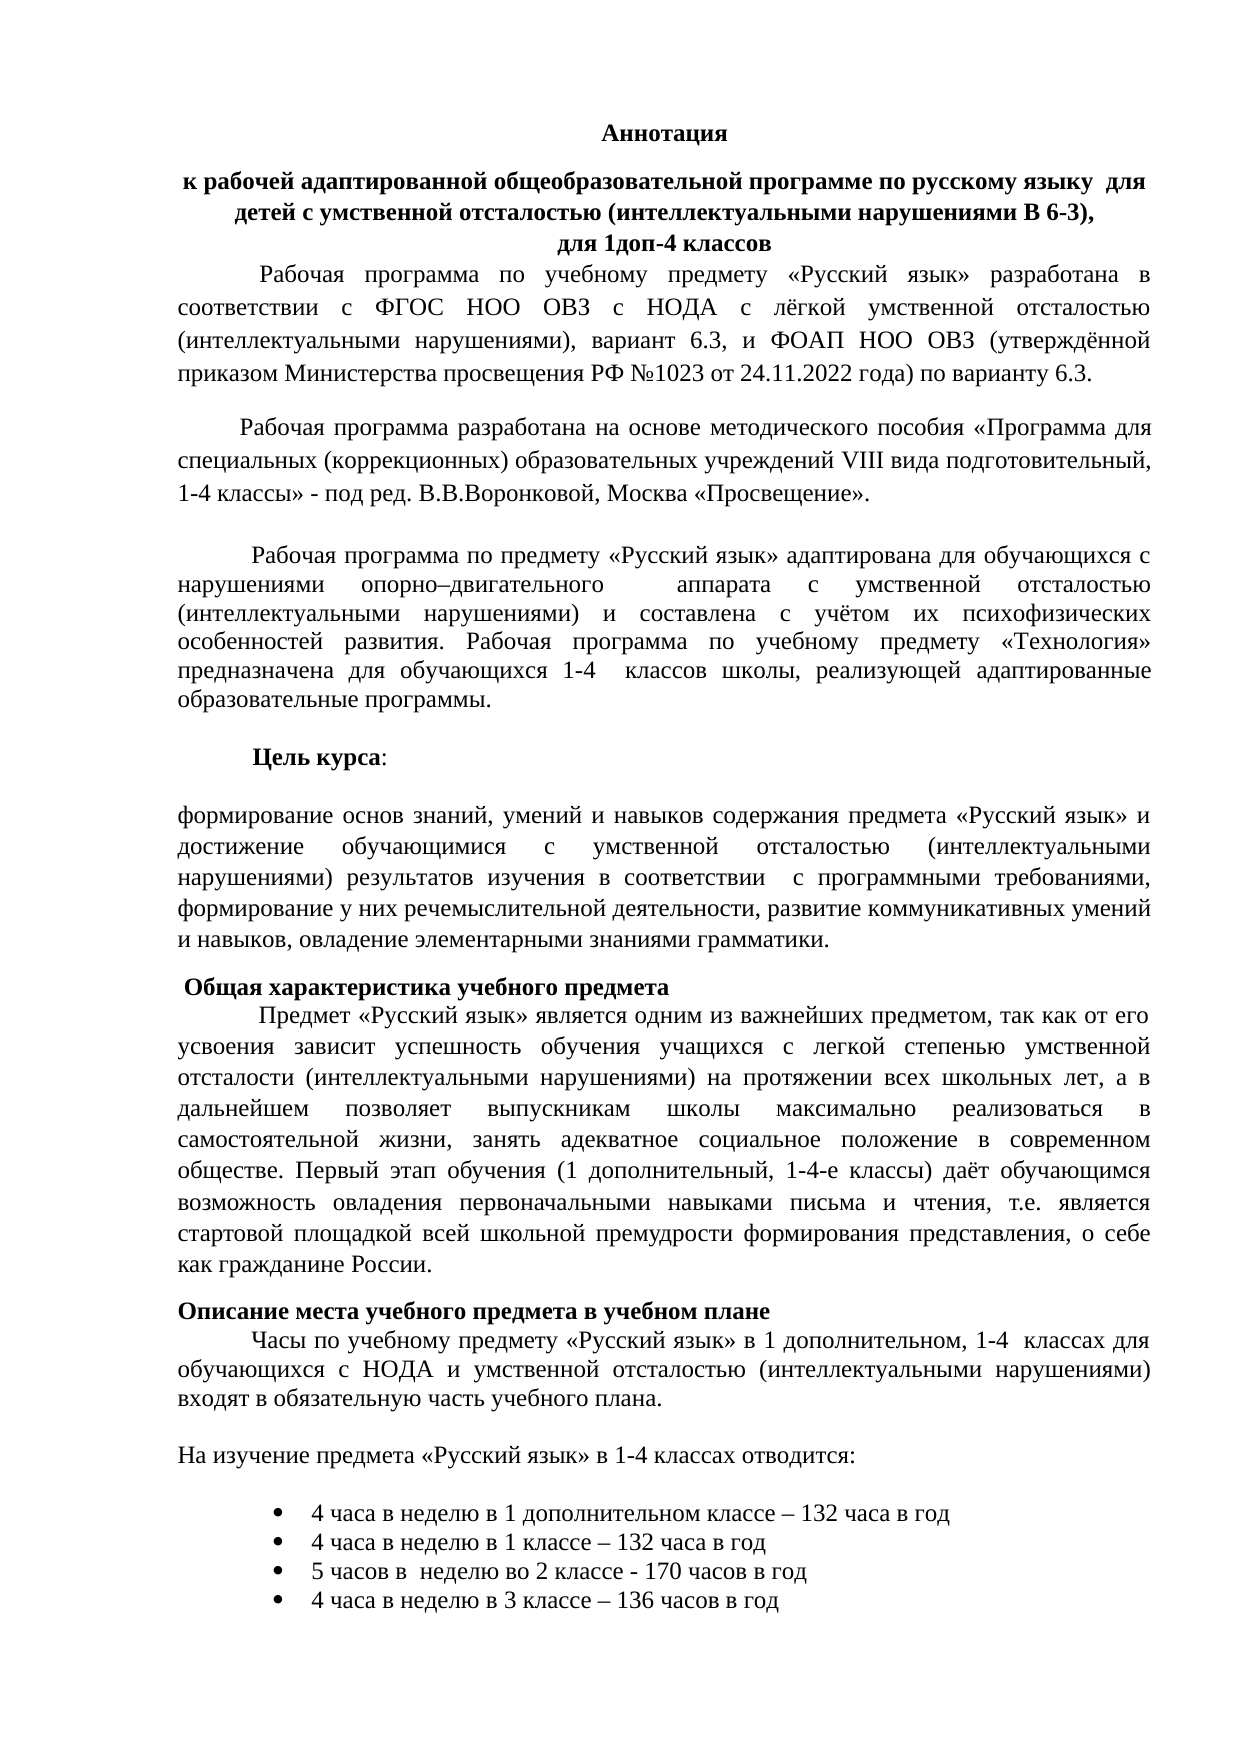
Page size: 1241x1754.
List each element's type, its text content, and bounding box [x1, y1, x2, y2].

list 5 часов в неделю во 2 классе - 170 часов в год [274, 1556, 1152, 1585]
list 4 часа в неделю в 1 дополнительном классе – 132 часа в год [274, 1498, 1152, 1527]
text На изучение предмета «Русский язык» в 1-4 классах отводится: [177, 1441, 1152, 1469]
text Рабочая программа разработана на основе методического пособия «Программа для специальных (коррекционных) образовательных учреждений VIII вида подготовительный, 1-4 классы» - под ред. В.В.Воронковой, Москва «Просвещение». [177, 412, 1152, 507]
text Рабочая программа по предмету «Русский язык» адаптирована для обучающихся с нарушениями опорно–двигательного аппарата с умственной отсталостью (интеллектуальными нарушениями) и составлена с учётом их психофизических особенностей развития. Рабочая программа по учебному предмету «Технология» предназначена для обучающихся 1-4 классов школы, реализующей адаптированные образовательные программы. [177, 540, 1152, 713]
text Предмет «Русский язык» является одним из важнейших предметом, так как от его усвоения зависит успешность обучения учащихся с легкой степенью умственной отсталости (интеллектуальными нарушениями) на протяжении всех школьных лет, а в дальнейшем позволяет выпускникам школы максимально реализоваться в самостоятельной жизни, занять адекватное социальное положение в современном обществе. Первый этап обучения (1 дополнительный, 1-4-е классы) даёт обучающимся возможность овладения первоначальными навыками письма и чтения, т.е. является стартовой площадкой всей школьной премудрости формирования представления, о себе как гражданине России. [177, 1000, 1152, 1277]
text Часы по учебному предмету «Русский язык» в 1 дополнительном, 1-4 классах для обучающихся с НОДА и умственной отсталостью (интеллектуальными нарушениями) входят в обязательную часть учебного плана. [177, 1325, 1152, 1411]
text Аннотация [177, 118, 1152, 147]
text Описание места учебного предмета в учебном плане [177, 1296, 1152, 1325]
text для 1доп-4 классов [177, 228, 1152, 257]
text формирование основ знаний, умений и навыков содержания предмета «Русский язык» и достижение обучающимися с умственной отсталостью (интеллектуальными нарушениями) результатов изучения в соответствии с программными требованиями, формирование у них речемыслительной деятельности, развитие коммуникативных умений и навыков, овладение элементарными знаниями грамматики. [177, 800, 1152, 953]
list 4 часа в неделю в 3 классе – 136 часов в год [274, 1585, 1152, 1613]
text Общая характеристика учебного предмета [177, 972, 1152, 1000]
text к рабочей адаптированной общеобразовательной программе по русскому языку для детей с умственной отсталостью (интеллектуальными нарушениями В 6-3), [177, 166, 1152, 226]
text Рабочая программа по учебному предмету «Русский язык» разработана в соответствии с ФГОС НОО ОВЗ с НОДА с лёгкой умственной отсталостью (интеллектуальными нарушениями), вариант 6.3, и ФОАП НОО ОВЗ (утверждённой приказом Министерства просвещения РФ №1023 от 24.11.2022 года) по варианту 6.3. [177, 259, 1152, 387]
text Цель курса: [177, 742, 1152, 771]
list 4 часа в неделю в 1 классе – 132 часа в год [274, 1527, 1152, 1556]
